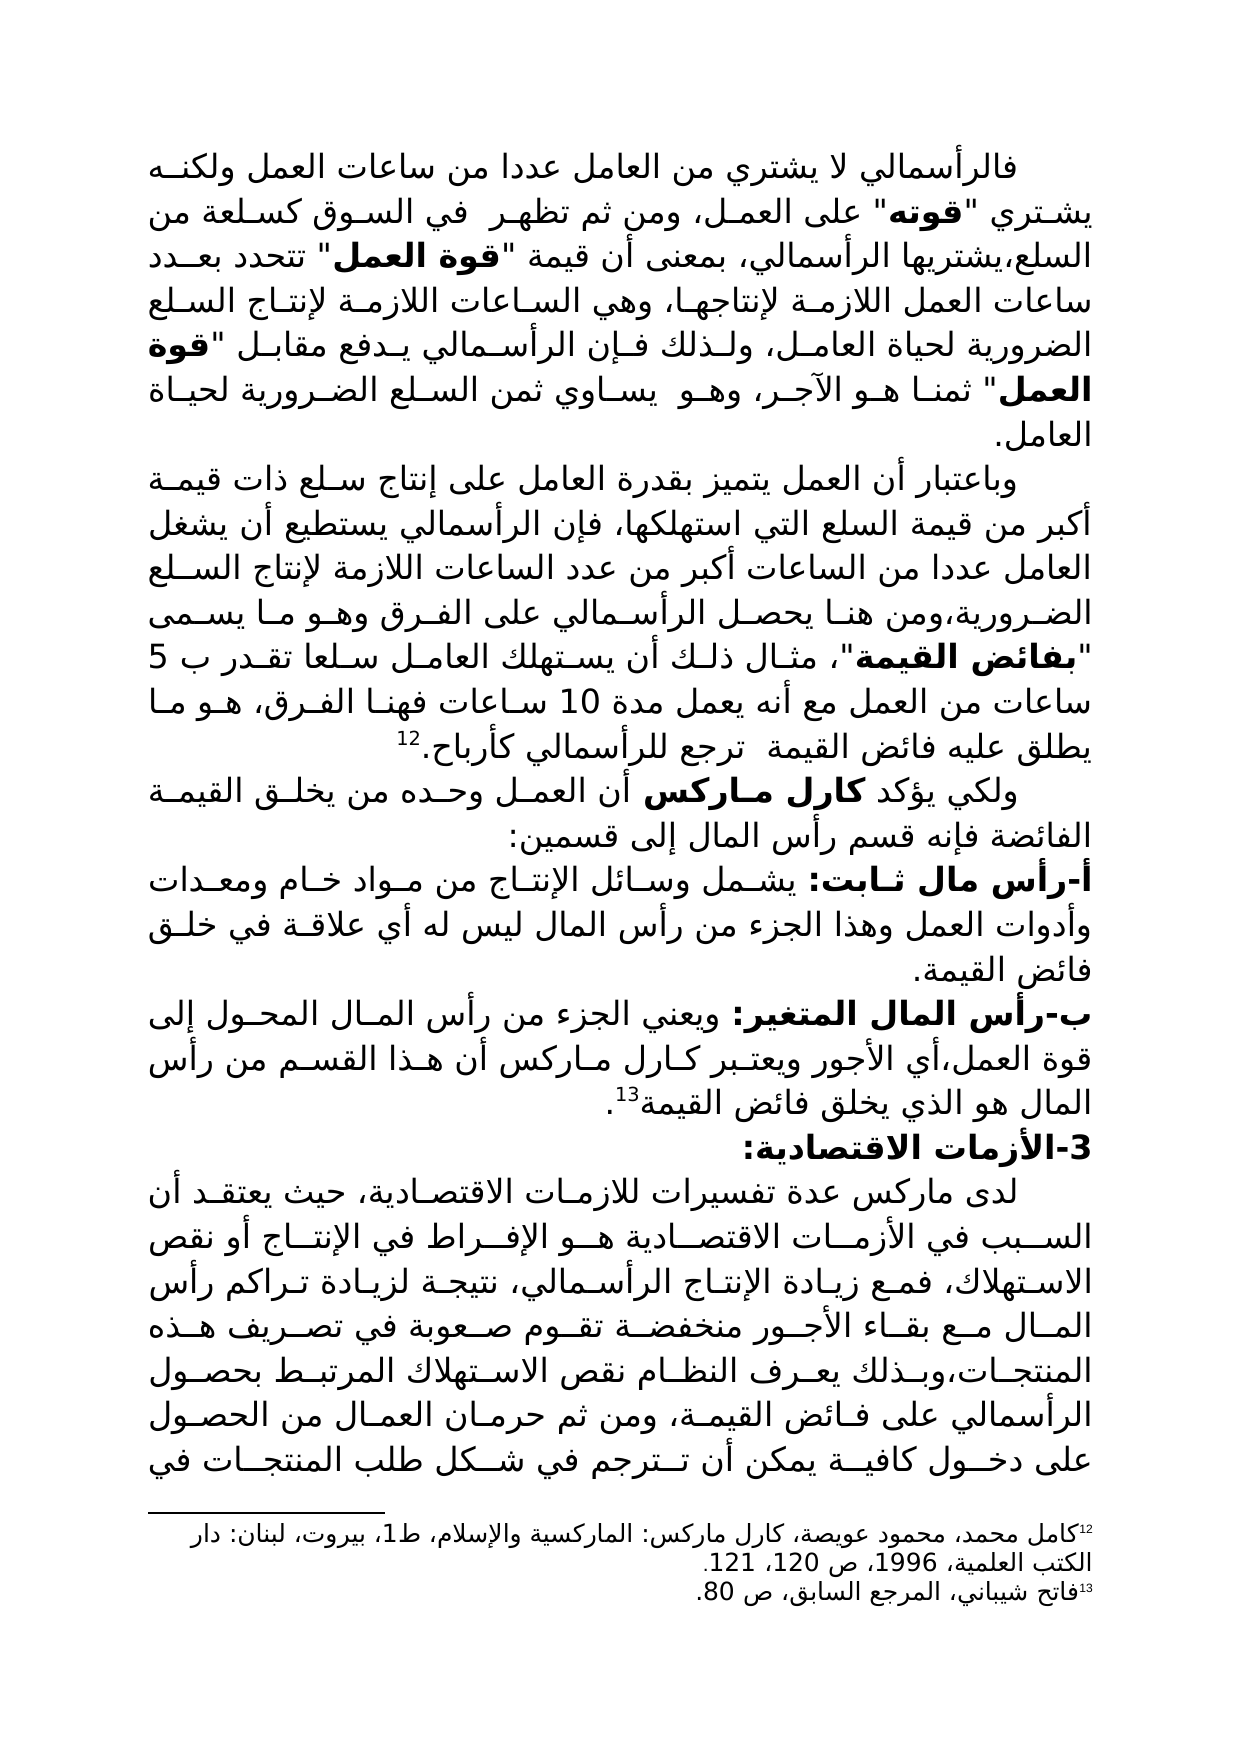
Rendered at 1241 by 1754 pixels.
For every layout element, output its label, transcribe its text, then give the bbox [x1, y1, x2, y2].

text ولكي يؤكد كارل ماركس أن العمل وحده من يخلق القيمة الفائضة فإنه قسم رأس المال إلى قسمين: [148, 772, 1093, 855]
text 3-الأزمات الاقتصادية: [148, 1128, 1093, 1167]
text ب-رأس المال المتغير: ويعني الجزء من رأس المال المحول إلى قوة العمل،أي الأجور ويعتبر كارل ماركس أن هذا القسم من رأس المال هو الذي يخلق فائض القيمة. [148, 995, 1093, 1123]
text أ-رأس مال ثابت: يشمل وسائل الإنتاج من مواد خام ومعدات وأدوات العمل وهذا الجزء من رأس المال ليس له أي علاقة في خلق فائض القيمة. [148, 861, 1093, 989]
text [148, 1173, 1093, 1479]
text وباعتبار أن العمل يتميز بقدرة العامل على إنتاج سلع ذات قيمة أكبر من قيمة السلع التي استهلكها، فإن الرأسمالي يستطيع أن يشغل العامل عددا من الساعات أكبر من عدد الساعات اللازمة لإنتاج السلع الضرورية،ومن هنا يحصل الرأسمالي على الفرق وهو ما يسمى "بفائض القيمة"، مثال ذلك أن يستهلك العامل سلعا تقدر ب 5 ساعات من العمل مع أنه يعمل مدة 10 ساعات فهنا الفرق، هو ما يطلق عليه فائض القيمة ترجع للرأسمالي كأرباح. [148, 460, 1093, 766]
text فالرأسمالي لا يشتري من العامل عددا من ساعات العمل ولكنه يشتري "قوته" على العمل، ومن ثم تظهر في السوق كسلعة من السلع،يشتريها الرأسمالي، بمعنى أن قيمة "قوة العمل" تتحدد بعدد ساعات العمل اللازمة لإنتاجها، وهي الساعات اللازمة لإنتاج السلع الضرورية لحياة العامل، ولذلك فإن الرأسمالي يدفع مقابل "قوة العمل" ثمنا هو الآجر، وهو يساوي ثمن السلع الضرورية لحياة العامل. [148, 148, 1093, 454]
